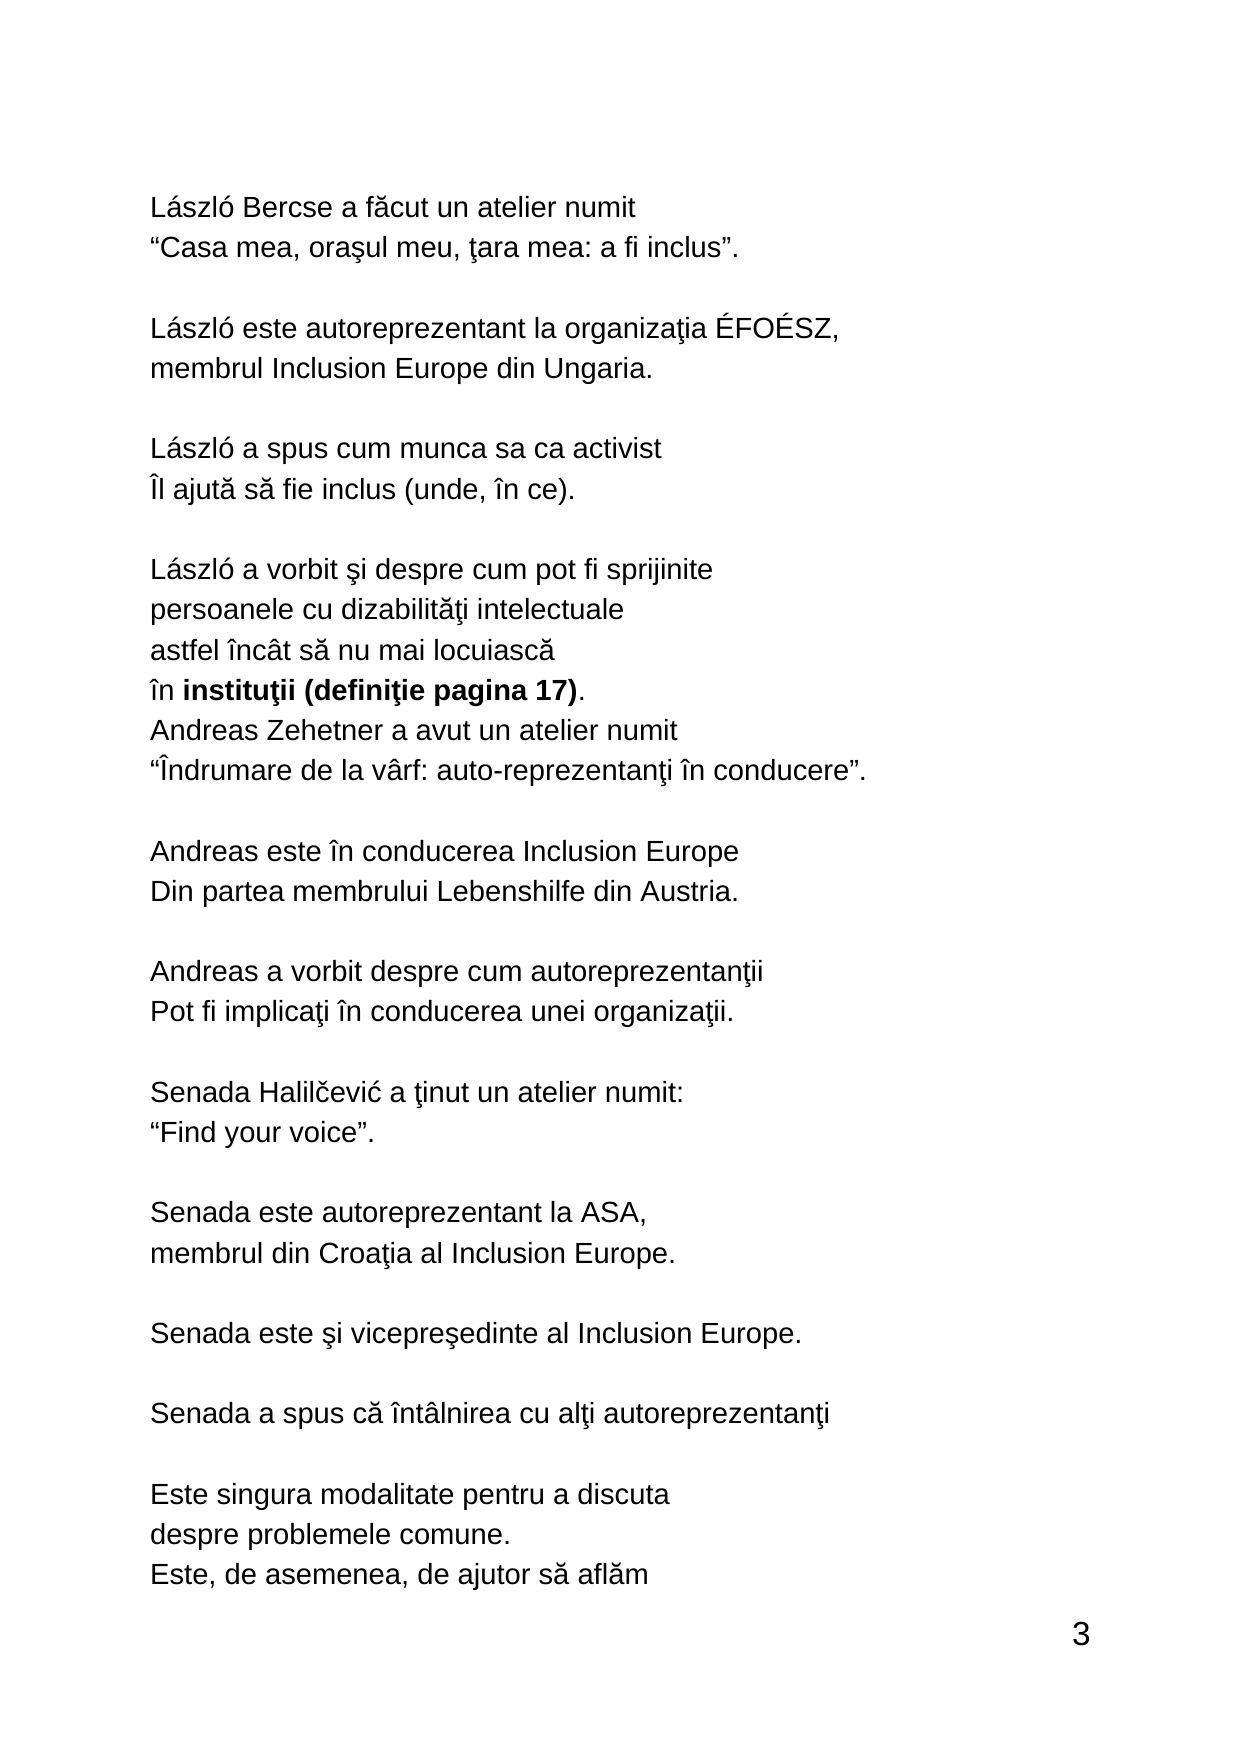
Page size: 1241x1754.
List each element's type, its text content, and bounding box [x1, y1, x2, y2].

text László este autoreprezentant la organizaţia ÉFOÉSZ, [150, 311, 1090, 344]
text “Find your voice”. [150, 1115, 1090, 1148]
text László a vorbit şi despre cum pot fi sprijinite [150, 552, 1090, 586]
text László Bercse a făcut un atelier numit [150, 190, 1090, 224]
text Senada este şi vicepreşedinte al Inclusion Europe. [150, 1316, 1090, 1349]
text Andreas a vorbit despre cum autoreprezentanţii [150, 954, 1090, 988]
text Andreas este în conducerea Inclusion Europe [150, 833, 1090, 867]
text astfel încât să nu mai locuiască [150, 632, 1090, 666]
text Din partea membrului Lebenshilfe din Austria. [150, 874, 1090, 907]
text despre problemele comune. [150, 1517, 1090, 1551]
text în instituţii (definiţie pagina 17). [150, 673, 1090, 706]
text Pot fi implicaţi în conducerea unei organizaţii. [150, 994, 1090, 1028]
text “Casa mea, oraşul meu, ţara mea: a fi inclus”. [150, 230, 1090, 264]
text László a spus cum munca sa ca activist [150, 431, 1090, 465]
text Este, de asemenea, de ajutor să aflăm [150, 1557, 1090, 1591]
text Senada Halilčević a ţinut un atelier numit: [150, 1075, 1090, 1108]
text Senada este autoreprezentant la ASA, [150, 1195, 1090, 1229]
text Îl ajută să fie inclus (unde, în ce). [150, 472, 1090, 505]
text membrul Inclusion Europe din Ungaria. [150, 351, 1090, 384]
text Senada a spus că întâlnirea cu alţi autoreprezentanţi [150, 1396, 1090, 1430]
text “Îndrumare de la vârf: auto-reprezentanţi în conducere”. [150, 753, 1090, 787]
text Andreas Zehetner a avut un atelier numit [150, 713, 1090, 746]
text membrul din Croaţia al Inclusion Europe. [150, 1236, 1090, 1269]
text persoanele cu dizabilităţi intelectuale [150, 592, 1090, 626]
text Este singura modalitate pentru a discuta [150, 1477, 1090, 1510]
